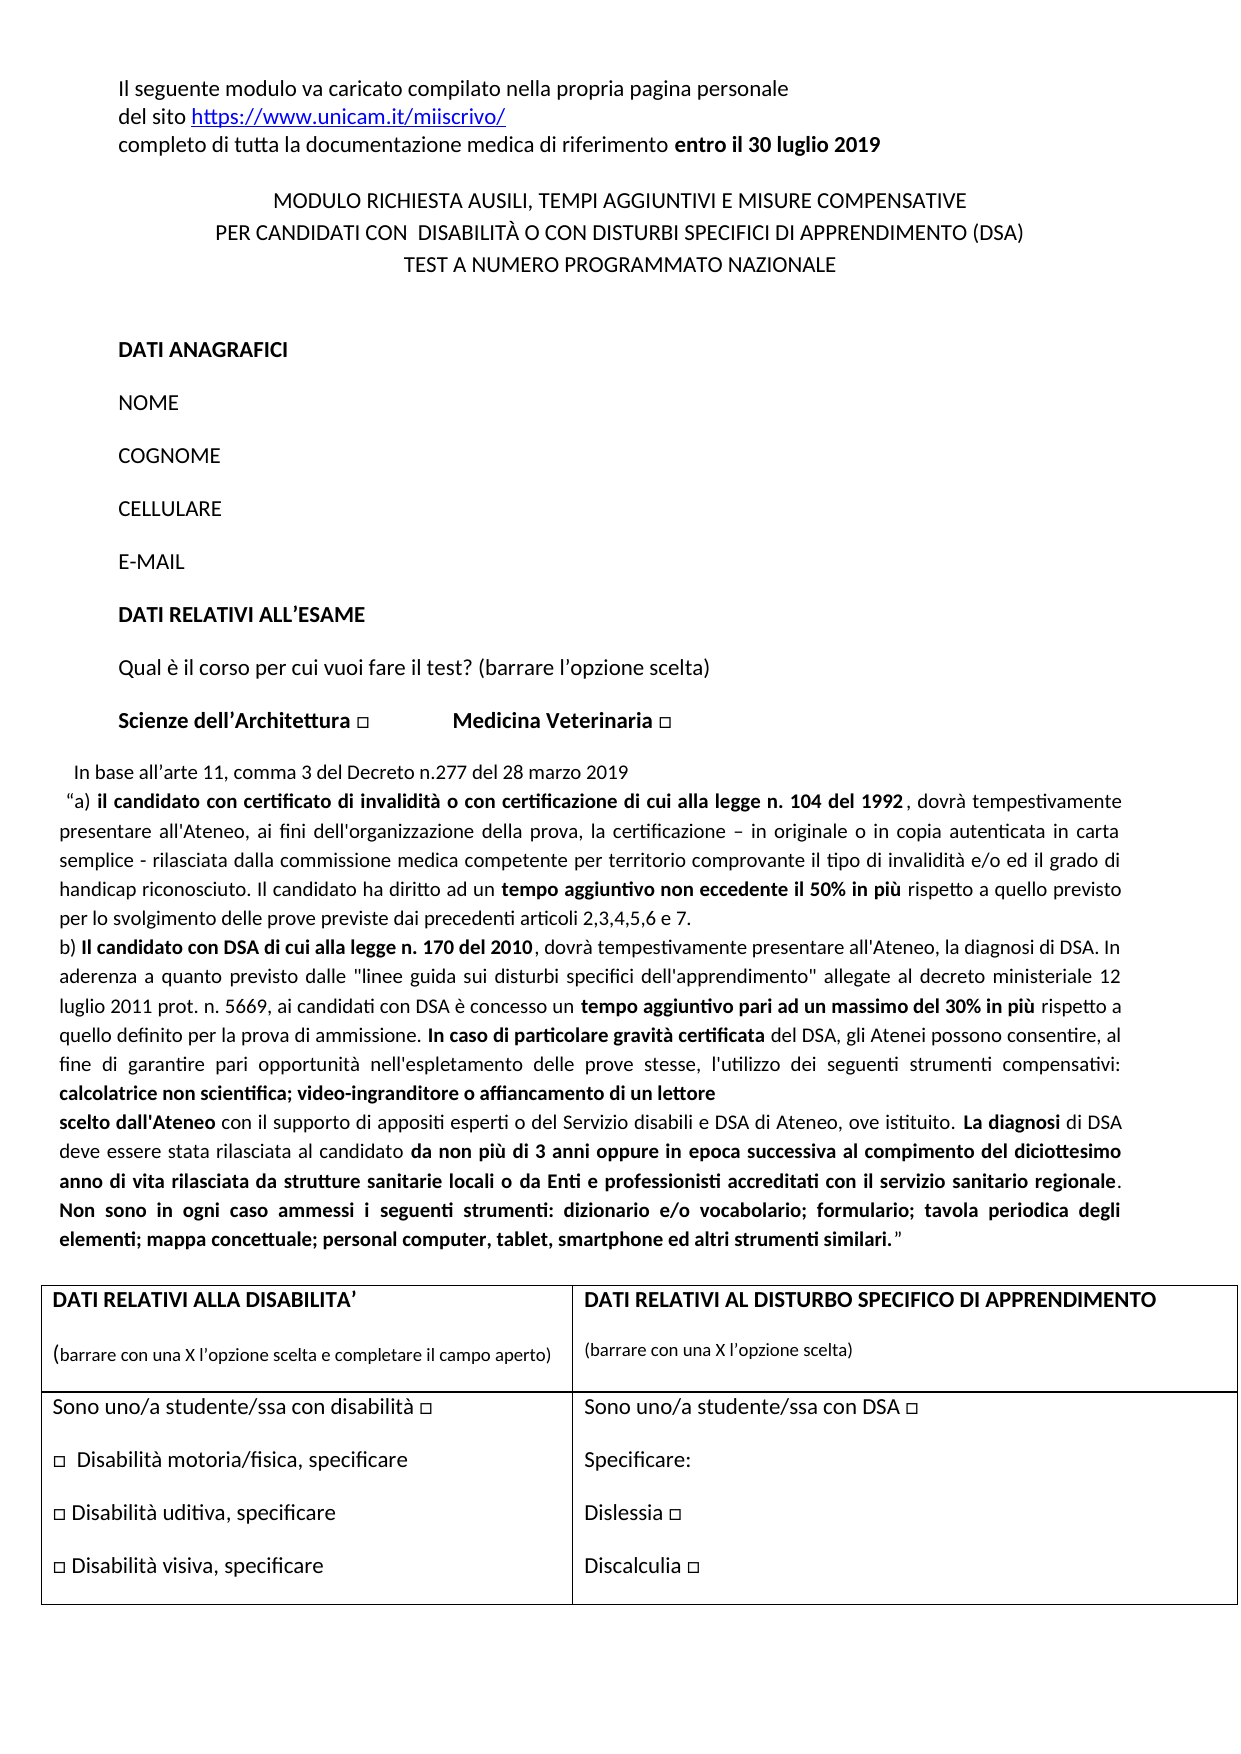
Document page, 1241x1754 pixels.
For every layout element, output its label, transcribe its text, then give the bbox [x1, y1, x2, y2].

text Qual è il corso per cui vuoi fare il test? (barrare l’opzione scelta) [118, 653, 1181, 682]
text DATI ANAGRAFICI [118, 335, 1122, 363]
table_header DATI RELATIVI ALLA DISABILITA’ (barrare con una X l’opzione scelta e completare il campo aperto) [42, 1286, 572, 1391]
text PER CANDIDATI CON DISABILITÀ O CON DISTURBI SPECIFICI DI APPRENDIMENTO (DSA) [118, 218, 1122, 246]
text “a) il candidato con certificato di invalidità o con certificazione di cui alla legge n. 104 del 1992, dovrà tempestivamente presentare all'Ateneo, ai fini dell'organizzazione della prova, la certificazione – in originale o in copia autenticata in carta semplice - rilasciata dalla commissione medica competente per territorio comprovante il tipo di invalidità e/o ed il grado di handicap riconosciuto. Il candidato ha diritto ad un tempo aggiuntivo non eccedente il 50% in più rispetto a quello previsto per lo svolgimento delle prove previste dai precedenti articoli 2,3,4,5,6 e 7. [59, 789, 1122, 931]
text Scienze dell’Architettura □ Medicina Veterinaria □ [118, 707, 1122, 734]
text NOME [118, 388, 1122, 416]
text MODULO RICHIESTA AUSILI, TEMPI AGGIUNTIVI E MISURE COMPENSATIVE [118, 186, 1122, 214]
text E-MAIL [118, 547, 1122, 576]
text CELLULARE [118, 494, 1122, 522]
text COGNOME [118, 441, 1122, 469]
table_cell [42, 1393, 572, 1604]
table_header DATI RELATIVI AL DISTURBO SPECIFICO DI APPRENDIMENTO (barrare con una X l’opzione scelta) [573, 1286, 1237, 1391]
text b) Il candidato con DSA di cui alla legge n. 170 del 2010, dovrà tempestivamente presentare all'Ateneo, la diagnosi di DSA. In aderenza a quanto previsto dalle "linee guida sui disturbi specifici dell'apprendimento" allegate al decreto ministeriale 12 luglio 2011 prot. n. 5669, ai candidati con DSA è concesso un tempo aggiuntivo pari ad un massimo del 30% in più rispetto a quello definito per la prova di ammissione. In caso di particolare gravità certificata del DSA, gli Atenei possono consentire, al fine di garantire pari opportunità nell'espletamento delle prove stesse, l'utilizzo dei seguenti strumenti compensativi: calcolatrice non scientifica; video-ingranditore o affiancamento di un lettore [59, 934, 1122, 1106]
text In base all’arte 11, comma 3 del Decreto n.277 del 28 marzo 2019 [74, 759, 1196, 785]
text DATI RELATIVI ALL’ESAME [118, 601, 1122, 628]
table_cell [573, 1393, 1237, 1604]
text TEST A NUMERO PROGRAMMATO NAZIONALE [118, 250, 1122, 278]
text scelto dall'Ateneo con il supporto di appositi esperti o del Servizio disabili e DSA di Ateneo, ove istituito. La diagnosi di DSA deve essere stata rilasciata al candidato da non più di 3 anni oppure in epoca successiva al compimento del diciottesimo anno di vita rilasciata da strutture sanitarie locali o da Enti e professionisti accreditati con il servizio sanitario regionale. Non sono in ogni caso ammessi i seguenti strumenti: dizionario e/o vocabolario; formulario; tavola periodica degli elementi; mappa concettuale; personal computer, tablet, smartphone ed altri strumenti similari.” [59, 1109, 1122, 1252]
